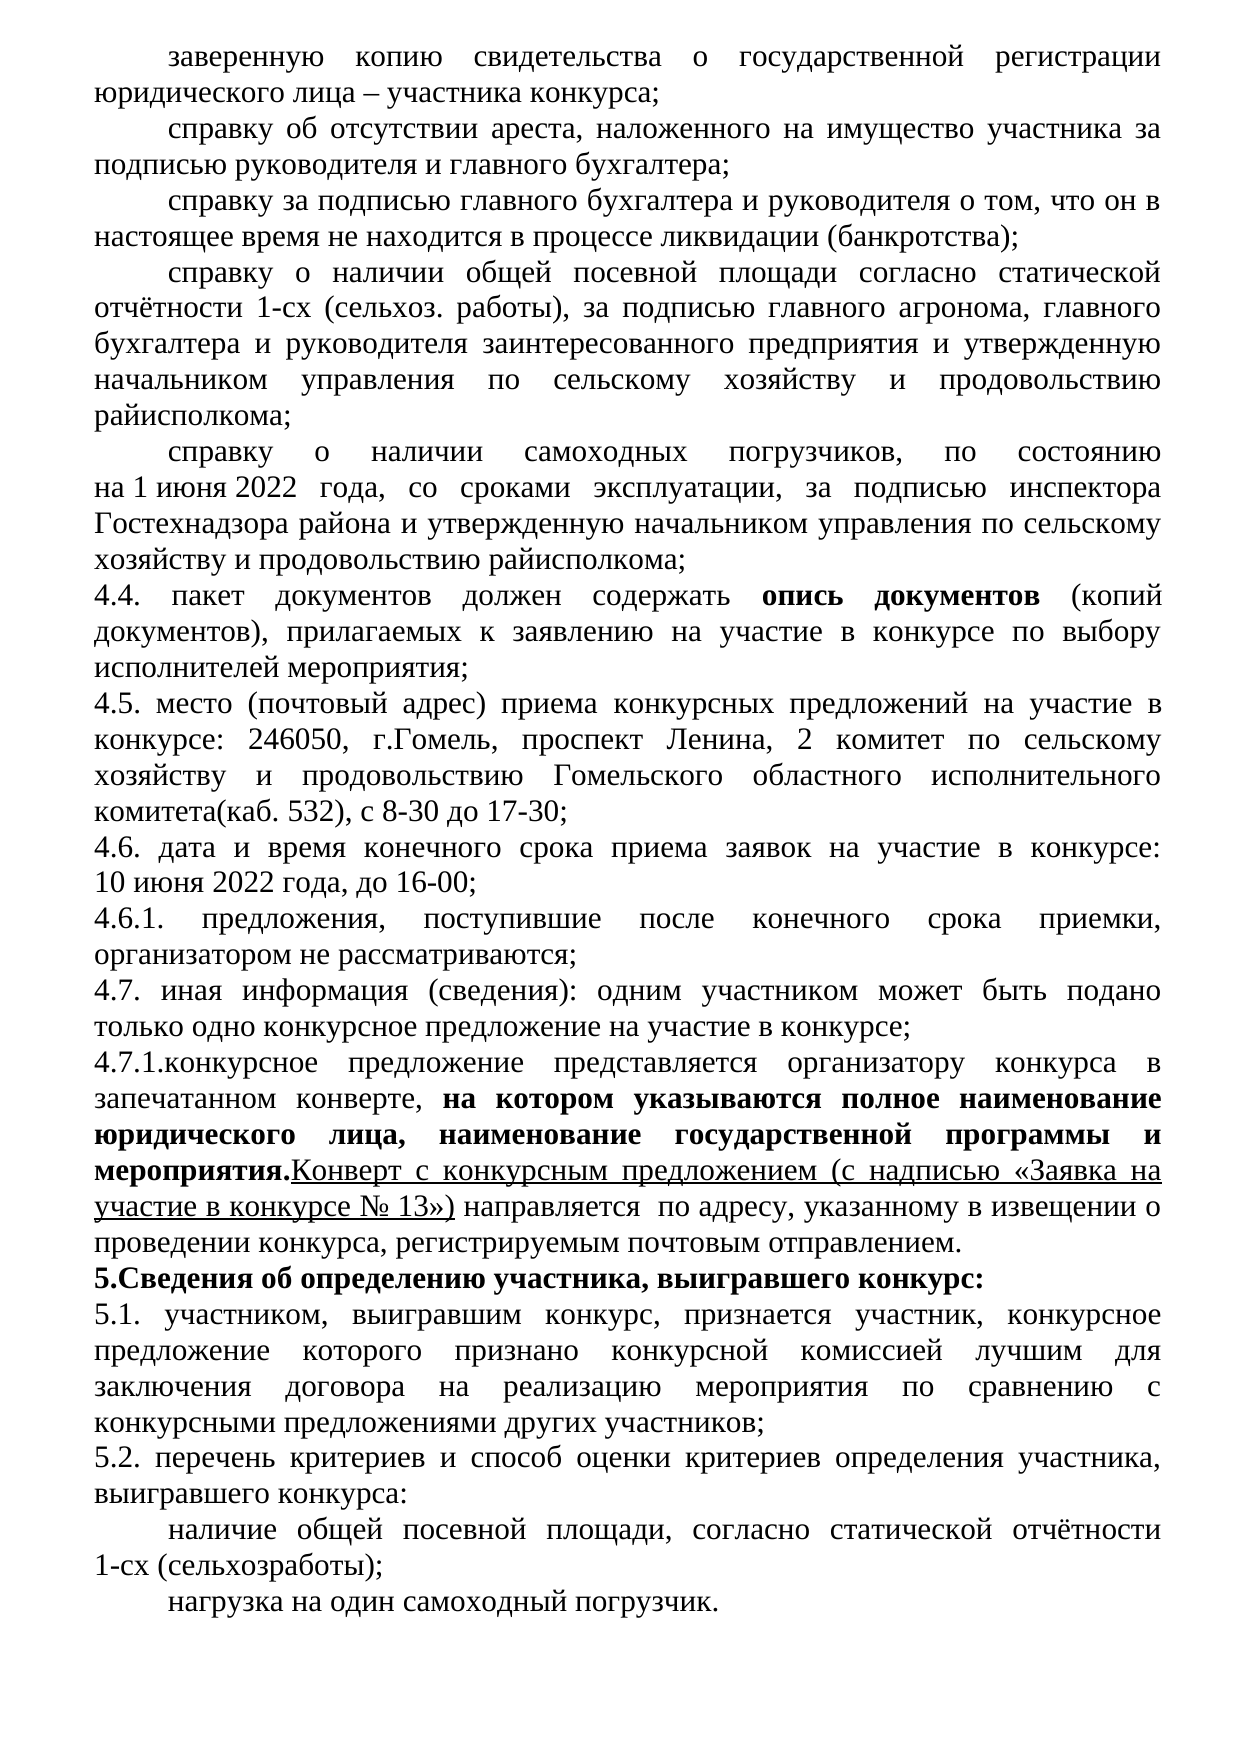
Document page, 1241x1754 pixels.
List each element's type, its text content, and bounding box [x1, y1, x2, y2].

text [94, 1582, 1162, 1618]
text 5.2. перечень критериев и способ оценки критериев определения участника, выигравшего конкурса: [94, 1439, 1162, 1511]
text 4.4. пакет документов должен содержать опись документов (копий документов), прилагаемых к заявлению на участие в конкурсе по выбору исполнителей мероприятия; [94, 576, 1162, 684]
text справку о наличии самоходных погрузчиков, по состоянию на 1 июня 2022 года, со сроками эксплуатации, за подписью инспектора Гостехнадзора района и утвержденную начальником управления по сельскому хозяйству и продовольствию райисполкома; [94, 432, 1162, 576]
text наличие общей посевной площади, согласно статической отчётности 1-сх (сельхозработы); [94, 1511, 1162, 1582]
text 4.5. место (почтовый адрес) приема конкурсных предложений на участие в конкурсе: 246050, г.Гомель, проспект Ленина, 2 комитет по сельскому хозяйству и продовольствию Гомельского областного исполнительного комитета(каб. 532), с 8-30 до 17-30; [94, 684, 1162, 828]
text 4.7. иная информация (сведения): одним участником может быть подано только одно конкурсное предложение на участие в конкурсе; [94, 972, 1162, 1043]
text 5.1. участником, выигравшим конкурс, признается участник, конкурсное предложение которого признано конкурсной комиссией лучшим для заключения договора на реализацию мероприятия по сравнению с конкурсными предложениями других участников; [94, 1295, 1162, 1439]
text 4.6. дата и время конечного срока приема заявок на участие в конкурсе: 10 июня 2022 года, до 16-00; [94, 828, 1162, 900]
text справку за подписью главного бухгалтера и руководителя о том, что он в настоящее время не находится в процессе ликвидации (банкротства); [94, 181, 1162, 253]
text заверенную копию свидетельства о государственной регистрации юридического лица – участника конкурса; [94, 37, 1162, 109]
text 4.6.1. предложения, поступившие после конечного срока приемки, организатором не рассматриваются; [94, 900, 1162, 972]
text 4.7.1.конкурсное предложение представляется организатору конкурса в запечатанном конверте, на котором указываются полное наименование юридического лица, наименование государственной программы и мероприятия.Конверт с конкурсным предложением (с надписью «Заявка на участие в конкурсе № 13») направляется по адресу, указанному в извещении о проведении конкурса, регистрируемым почтовым отправлением. [94, 1043, 1162, 1259]
text справку об отсутствии ареста, наложенного на имущество участника за подписью руководителя и главного бухгалтера; [94, 109, 1162, 181]
text 5.Сведения об определению участника, выигравшего конкурс: [94, 1259, 1162, 1295]
text справку о наличии общей посевной площади согласно статической отчётности 1-сх (сельхоз. работы), за подписью главного агронома, главного бухгалтера и руководителя заинтересованного предприятия и утвержденную начальником управления по сельскому хозяйству и продовольствию райисполкома; [94, 253, 1162, 432]
